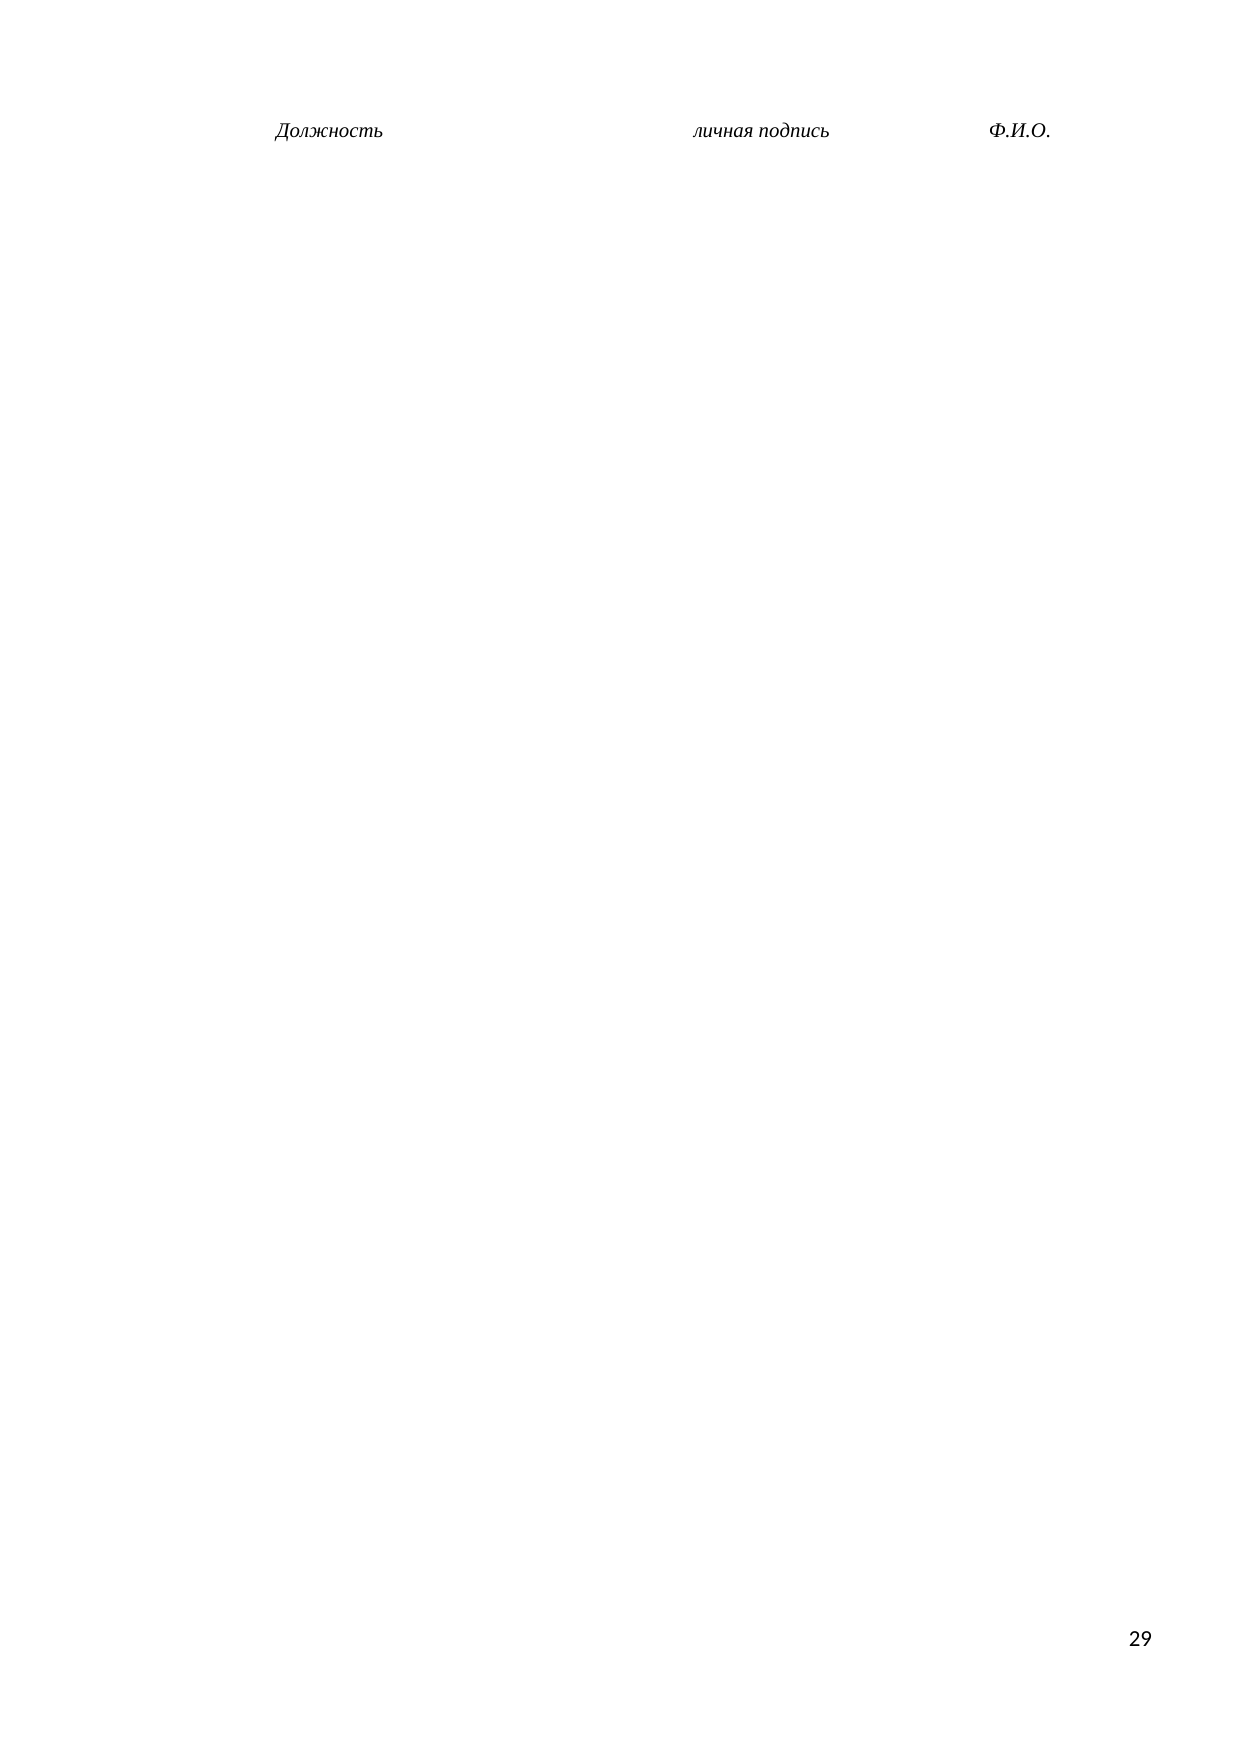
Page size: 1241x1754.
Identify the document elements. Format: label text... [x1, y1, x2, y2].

text Должность личная подпись Ф.И.О. [177, 118, 1152, 142]
